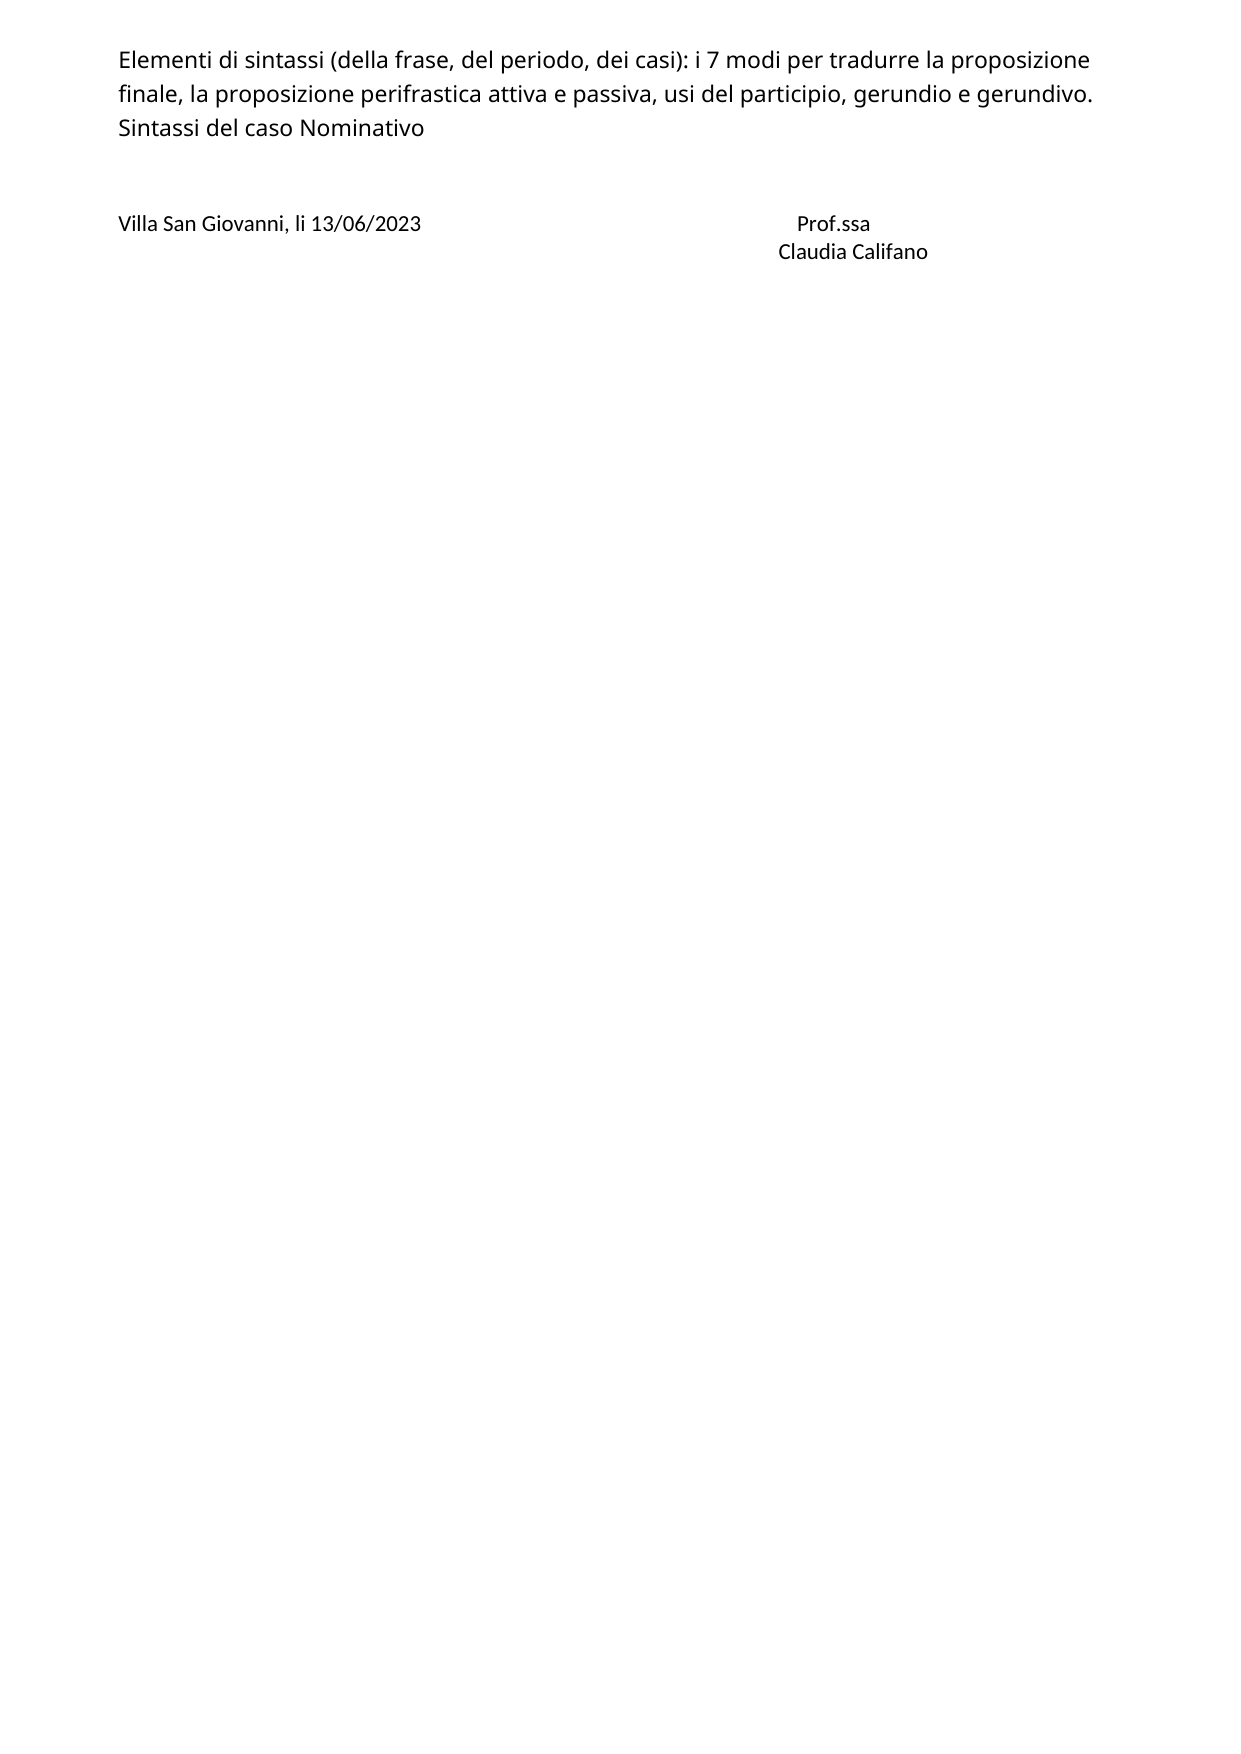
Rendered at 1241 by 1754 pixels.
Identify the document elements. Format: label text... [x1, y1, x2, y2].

text Elementi di sintassi (della frase, del periodo, dei casi): i 7 modi per tradurre la proposizione finale, la proposizione perifrastica attiva e passiva, usi del participio, gerundio e gerundivo. Sintassi del caso Nominativo [118, 44, 1122, 143]
text Claudia Califano [118, 237, 1122, 265]
text Villa San Giovanni, li 13/06/2023 Prof.ssa [118, 209, 1122, 237]
